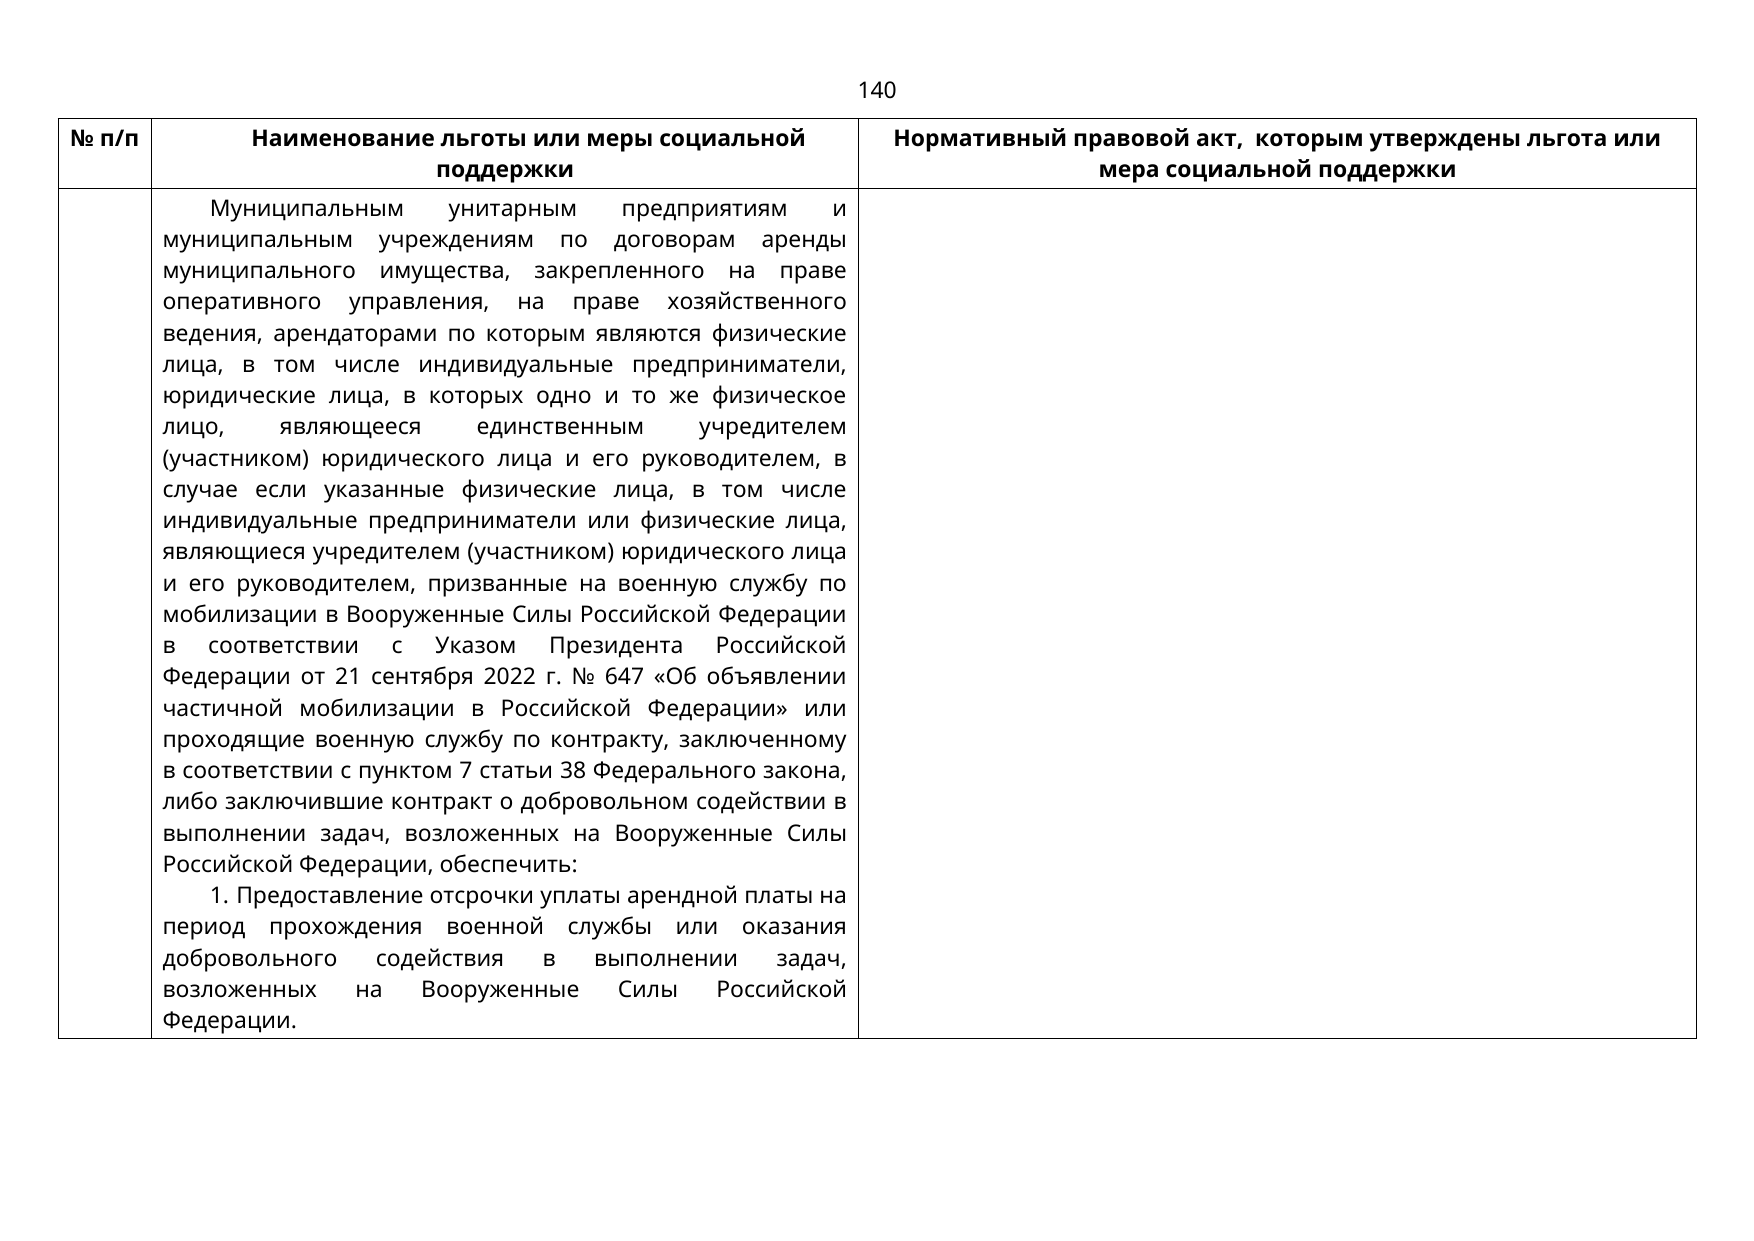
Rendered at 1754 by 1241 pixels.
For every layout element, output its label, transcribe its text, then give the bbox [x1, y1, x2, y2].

table_header Нормативный правовой акт, которым утверждены льгота или мера социальной поддержки [859, 119, 1696, 187]
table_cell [859, 189, 1696, 1038]
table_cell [152, 189, 858, 1038]
table_cell [59, 189, 151, 1038]
table_header № п/п [59, 119, 151, 187]
table_header Наименование льготы или меры социальной поддержки [152, 119, 858, 187]
